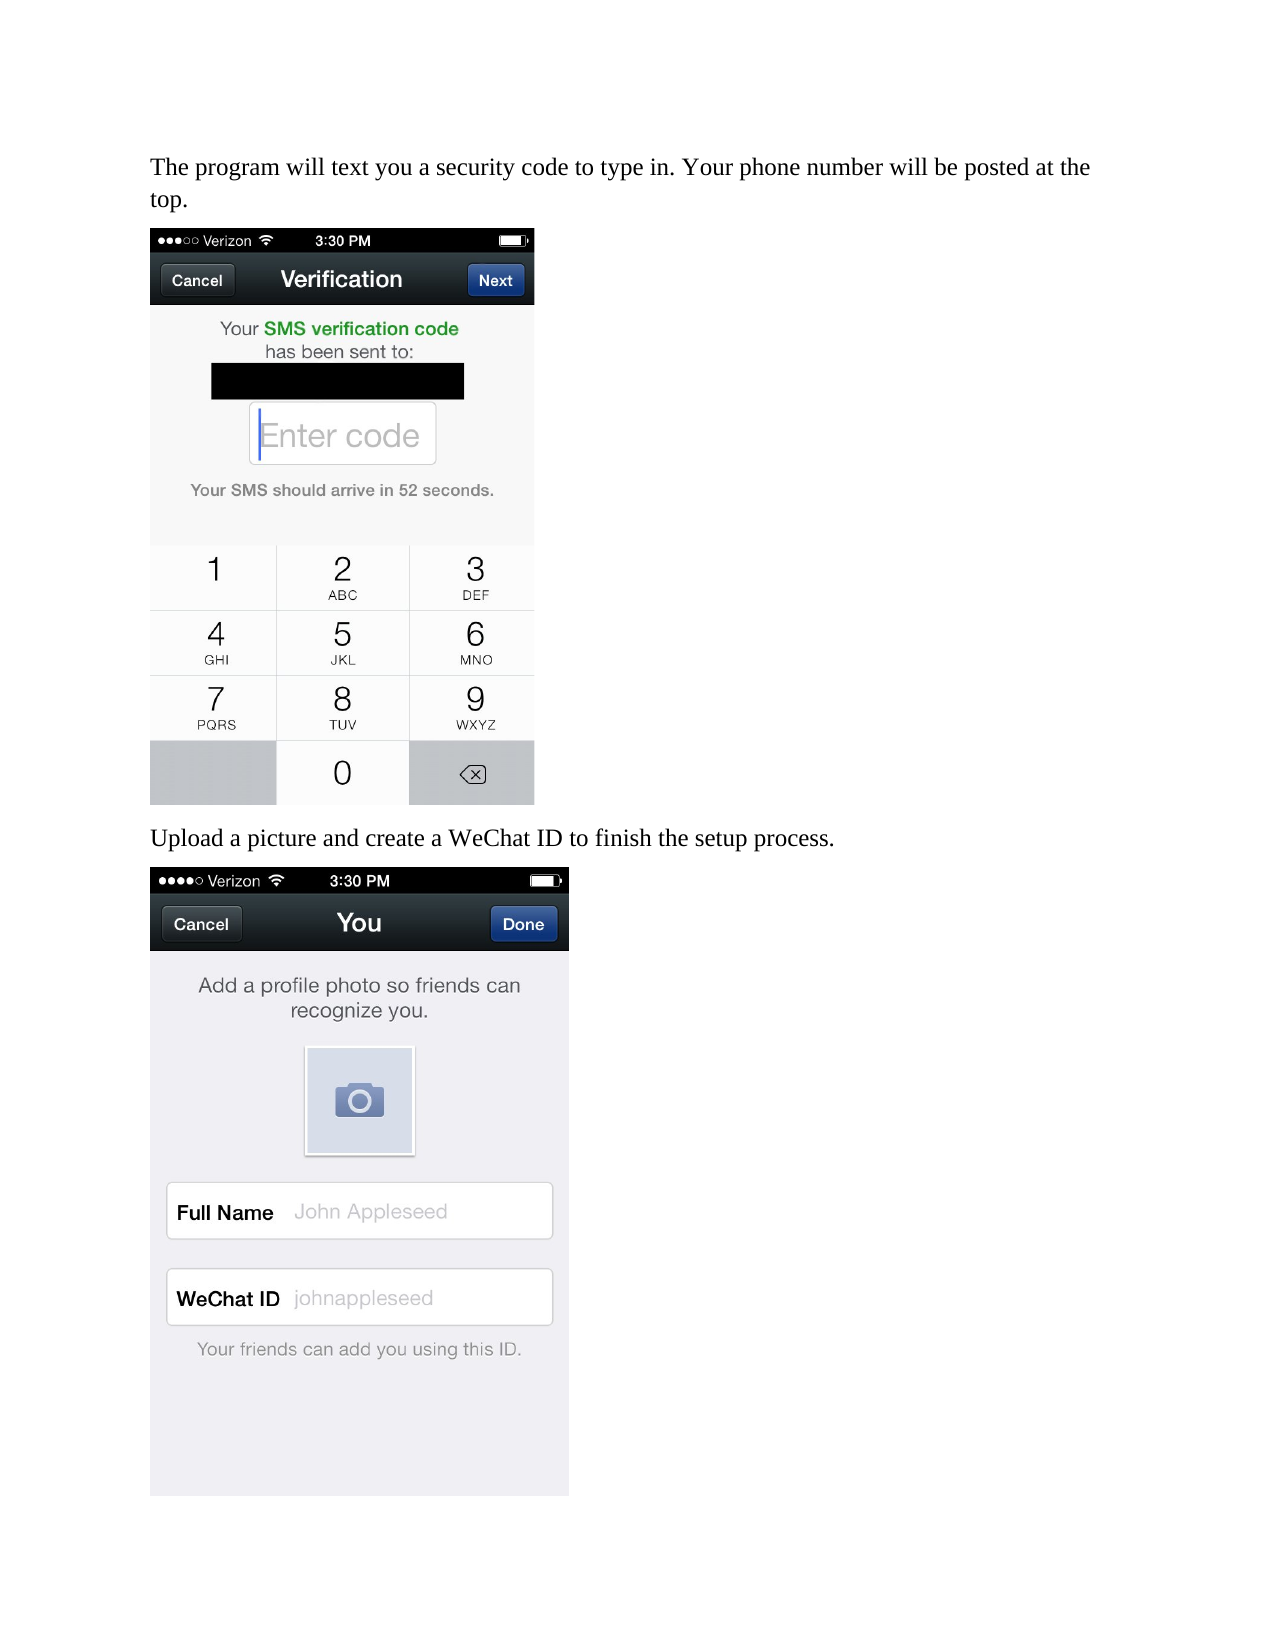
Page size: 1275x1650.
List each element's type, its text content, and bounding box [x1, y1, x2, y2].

picture [150, 228, 535, 805]
text Upload a picture and create a WeChat ID to finish the setup process. [150, 820, 1125, 852]
picture [150, 867, 569, 1496]
text The program will text you a security code to type in. Your phone number will be posted at the top. [150, 150, 1125, 212]
